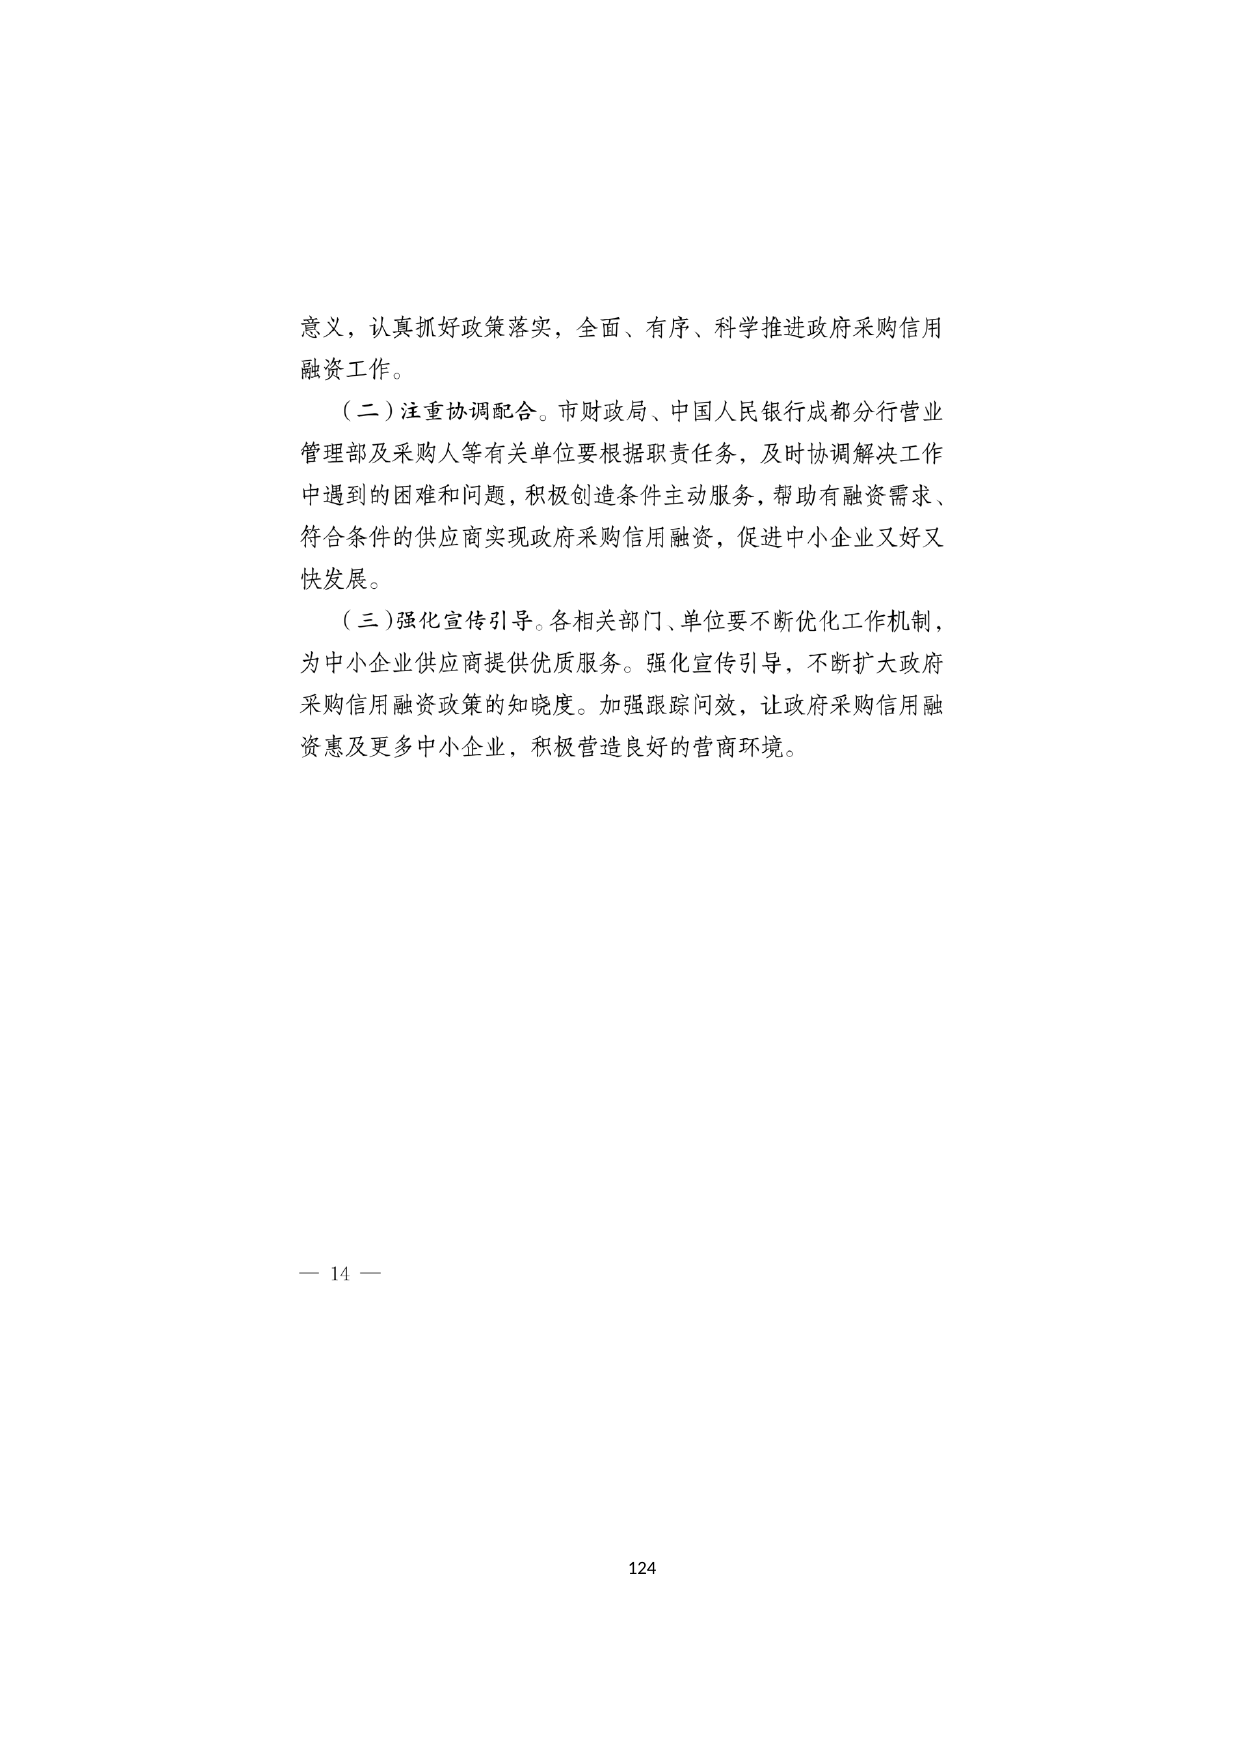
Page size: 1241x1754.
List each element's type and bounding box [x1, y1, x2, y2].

picture [187, 154, 1054, 1378]
